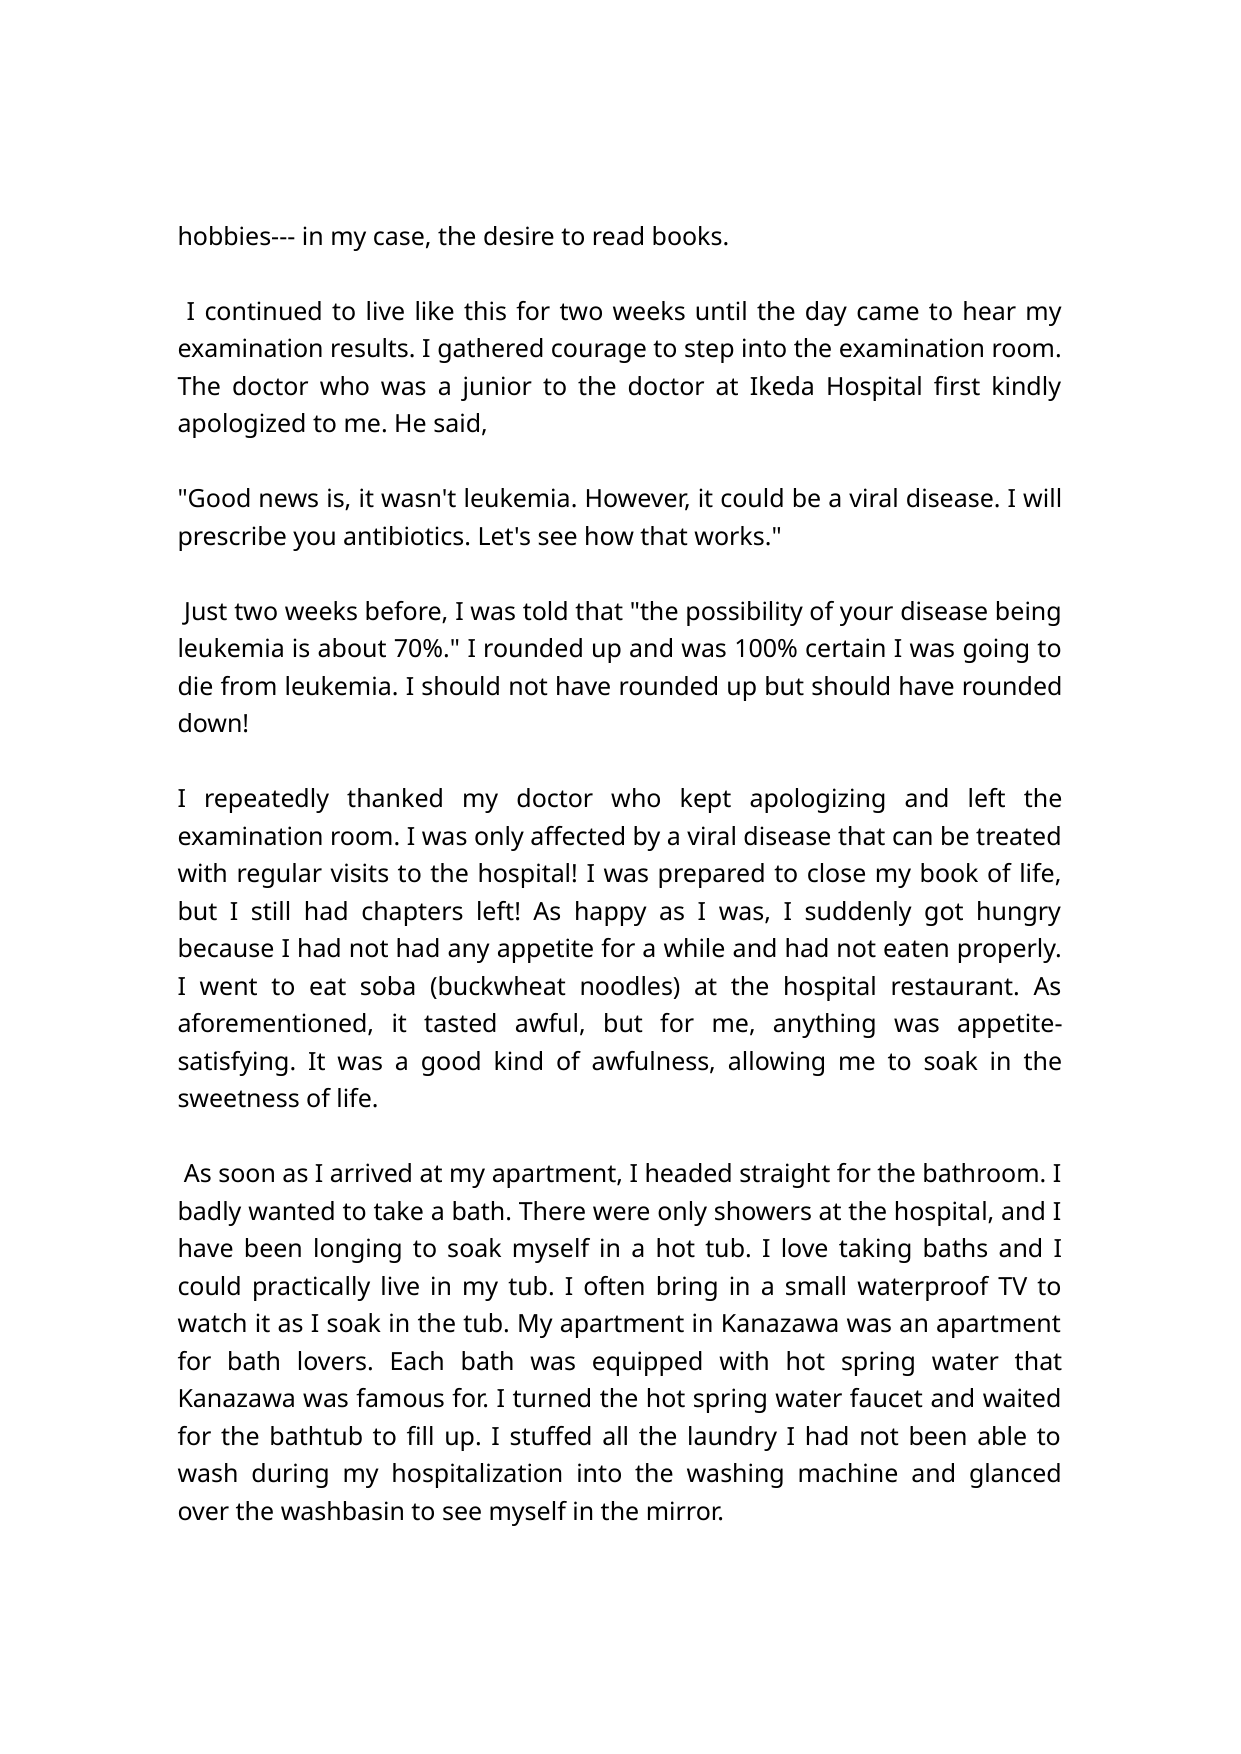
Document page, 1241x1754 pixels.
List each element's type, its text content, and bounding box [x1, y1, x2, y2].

text As soon as I arrived at my apartment, I headed straight for the bathroom. I badly wanted to take a bath. There were only showers at the hospital, and I have been longing to soak myself in a hot tub. I love taking baths and I could practically live in my tub. I often bring in a small waterproof TV to watch it as I soak in the tub. My apartment in Kanazawa was an apartment for bath lovers. Each bath was equipped with hot spring water that Kanazawa was famous for. I turned the hot spring water faucet and waited for the bathtub to fill up. I stuffed all the laundry I had not been able to wash during my hospitalization into the washing machine and glanced over the washbasin to see myself in the mirror. [177, 1154, 1063, 1529]
text I repeatedly thanked my doctor who kept apologizing and left the examination room. I was only affected by a viral disease that can be treated with regular visits to the hospital! I was prepared to close my book of life, but I still had chapters left! As happy as I was, I suddenly got hungry because I had not had any appetite for a while and had not eaten properly. I went to eat soba (buckwheat noodles) at the hospital restaurant. As aforementioned, it tasted awful, but for me, anything was appetite-satisfying. It was a good kind of awfulness, allowing me to soak in the sweetness of life. [177, 779, 1063, 1117]
text "Good news is, it wasn't leukemia. However, it could be a viral disease. I will prescribe you antibiotics. Let's see how that works." [177, 479, 1063, 554]
text Just two weeks before, I was told that "the possibility of your disease being leukemia is about 70%." I rounded up and was 100% certain I was going to die from leukemia. I should not have rounded up but should have rounded down! [177, 592, 1063, 742]
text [177, 217, 1063, 254]
text I continued to live like this for two weeks until the day came to hear my examination results. I gathered courage to step into the examination room. The doctor who was a junior to the doctor at Ikeda Hospital first kindly apologized to me. He said, [177, 292, 1063, 442]
